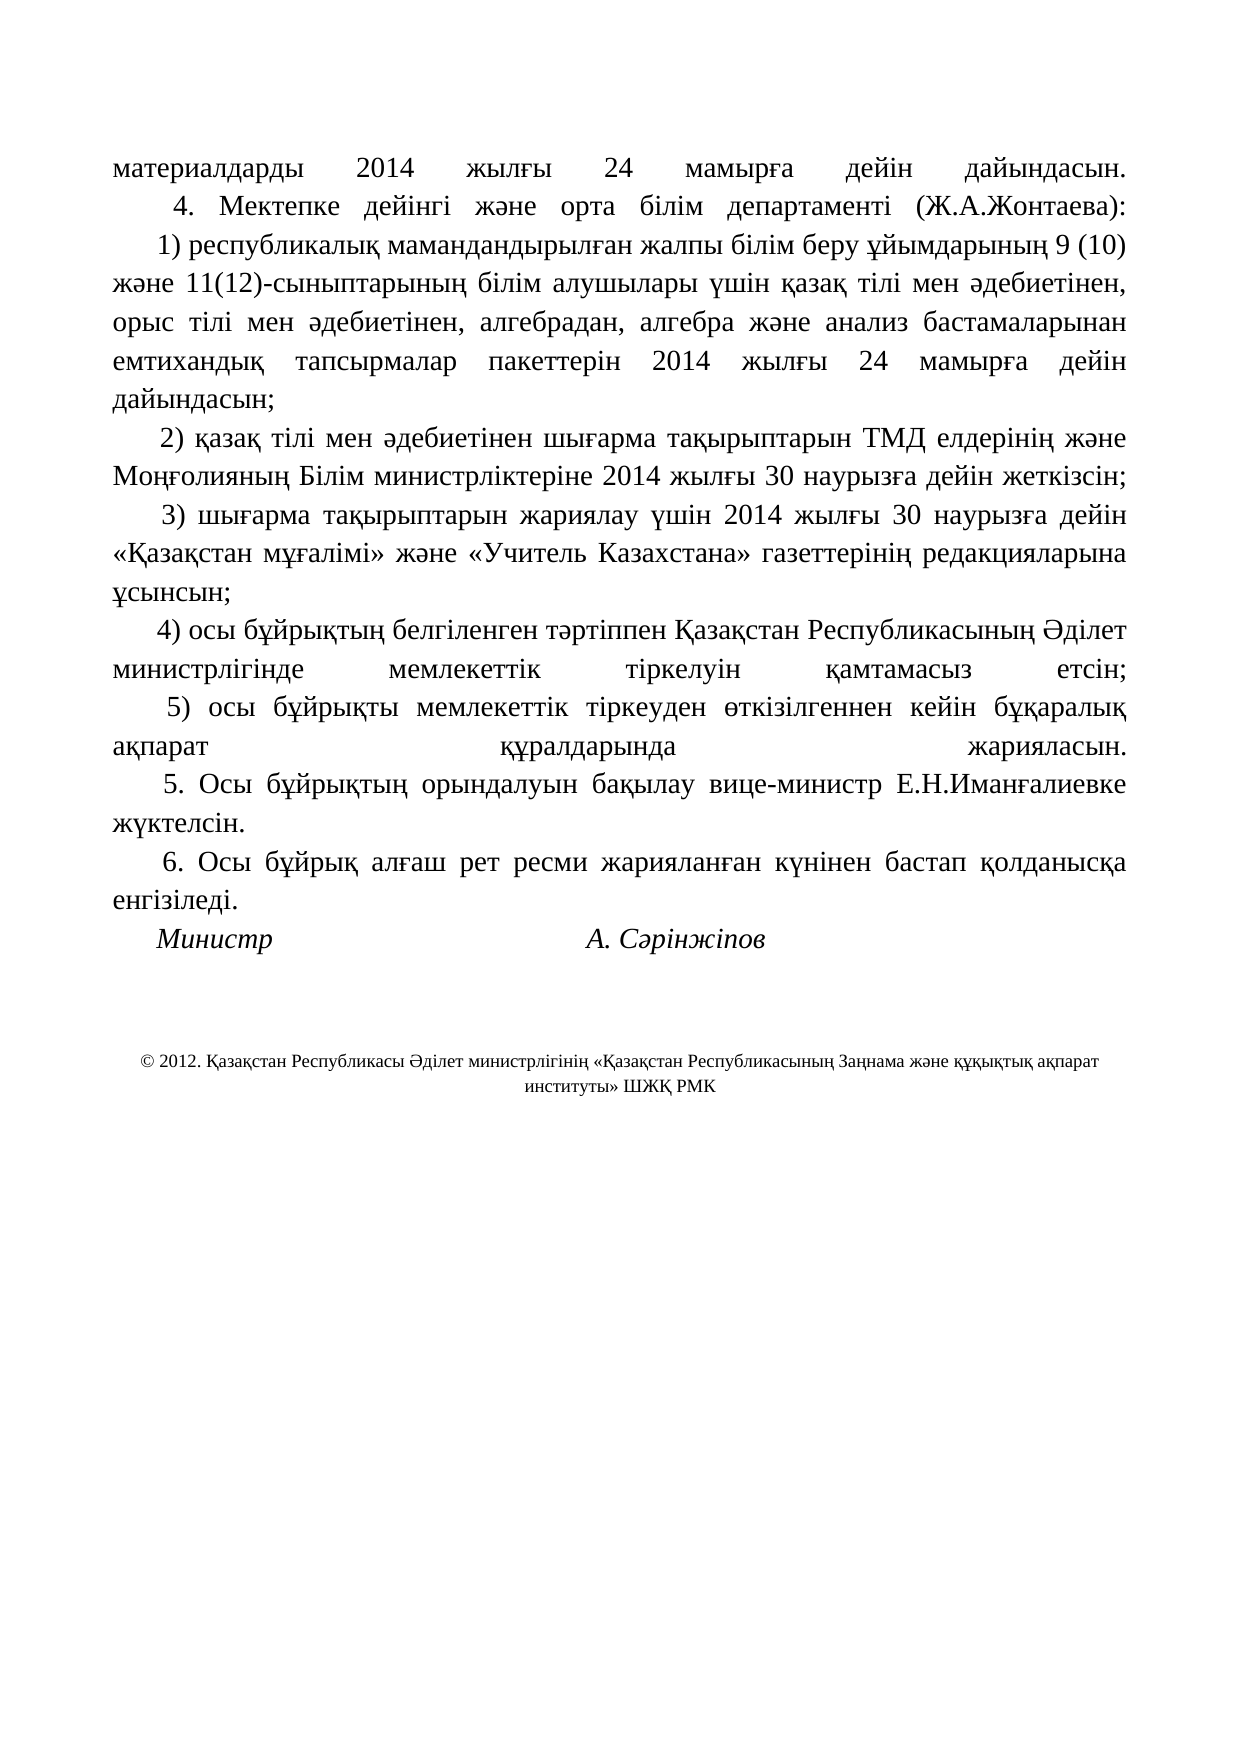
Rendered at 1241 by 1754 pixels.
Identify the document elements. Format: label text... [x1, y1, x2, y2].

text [112, 150, 1128, 916]
text © 2012. Қазақстан Республикасы Әділет министрлігінің «Қазақстан Республикасының Заңнама және құқықтық ақпарат институты» ШЖҚ РМК [112, 1050, 1128, 1096]
text Министр А. Сәрінжіпов [112, 921, 1128, 954]
